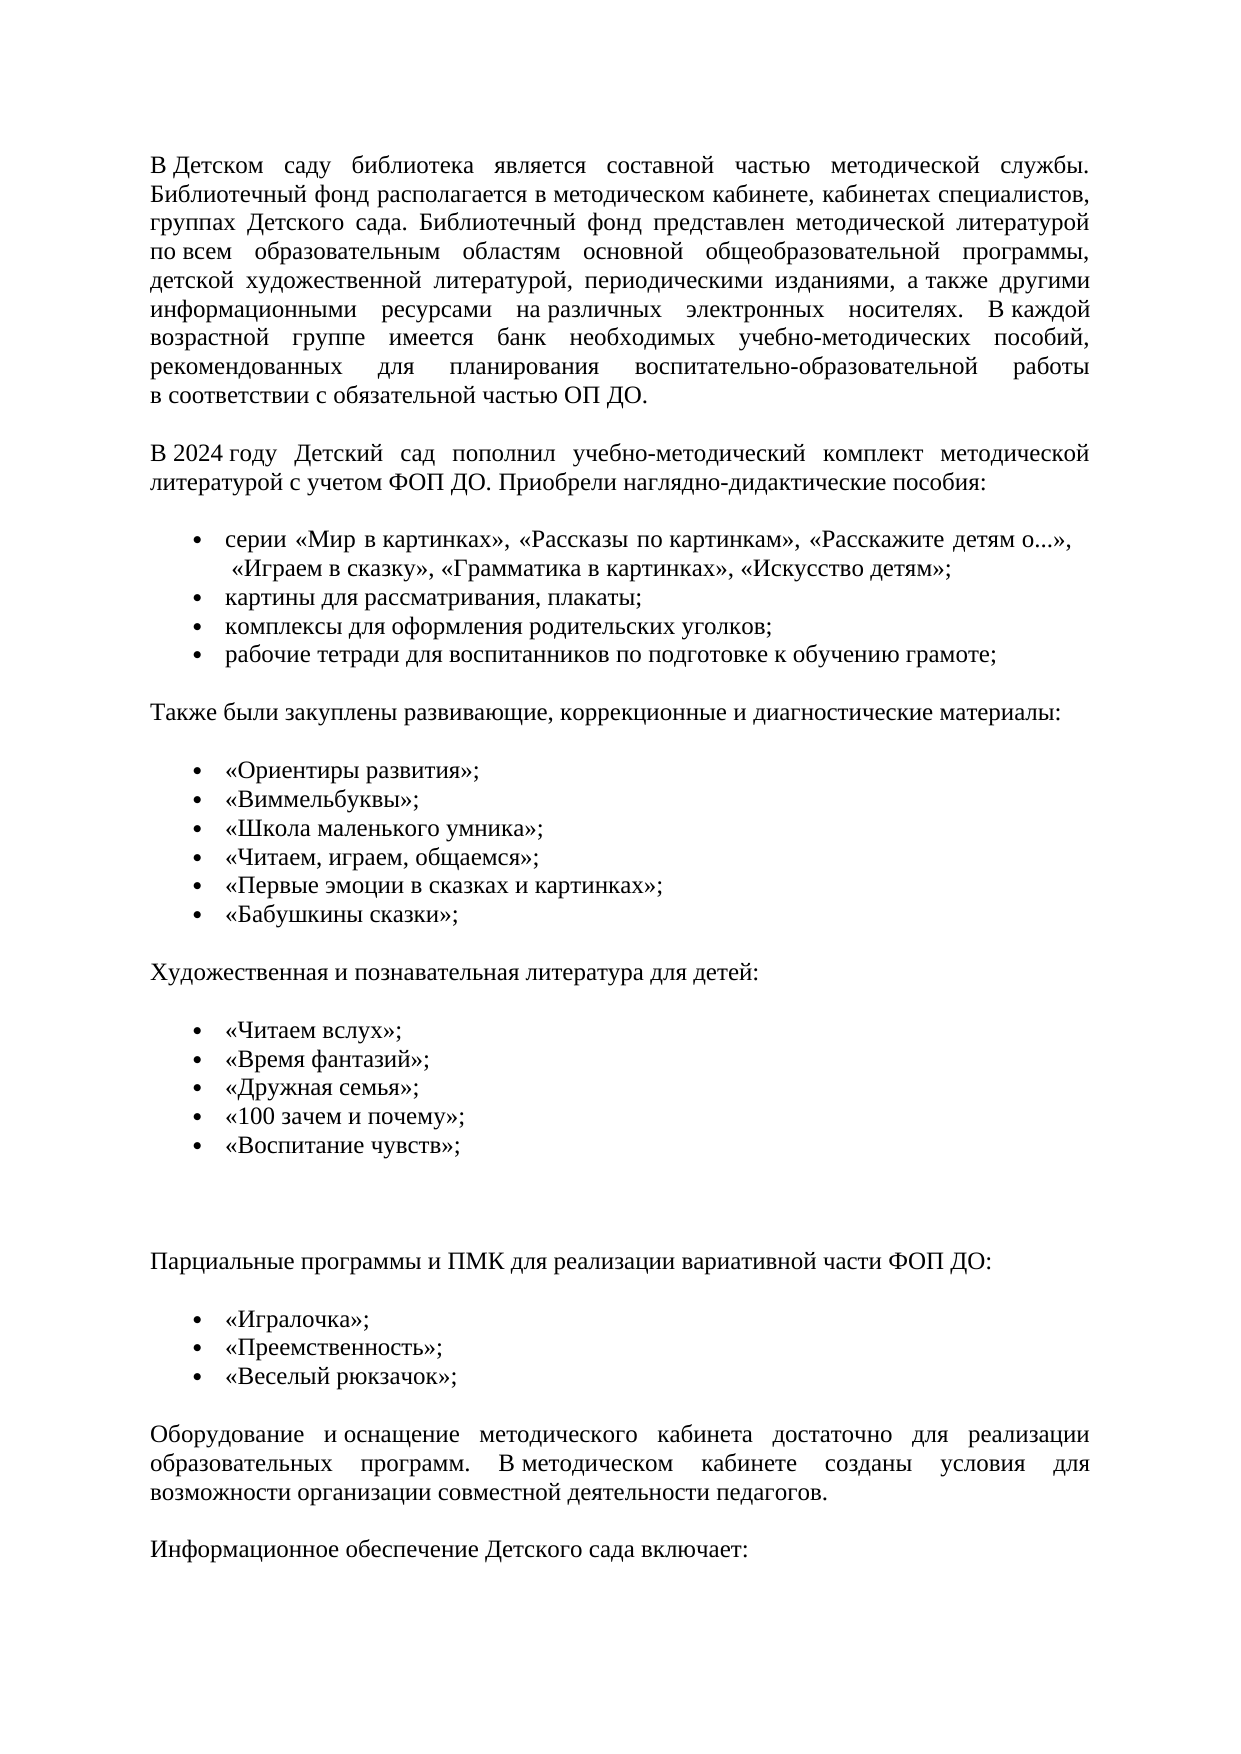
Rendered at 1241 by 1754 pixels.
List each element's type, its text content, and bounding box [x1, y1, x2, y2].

list серии «Мир в картинках», «Рассказы по картинкам», «Расскажите детям о...», «Играем в сказку», «Грамматика в картинках», «Искусство детям»; [194, 524, 1071, 582]
list «Время фантазий»; [194, 1044, 1071, 1072]
list «Первые эмоции в сказках и картинках»; [194, 870, 1071, 899]
list «Игралочка»; [194, 1304, 1071, 1332]
text Оборудование и оснащение методического кабинета достаточно для реализации образовательных программ. В методическом кабинете созданы условия для возможности организации совместной деятельности педагогов. [150, 1419, 1090, 1505]
text В 2024 году Детский сад пополнил учебно-методический комплект методической литературой с учетом ФОП ДО. Приобрели наглядно-дидактические пособия: [150, 438, 1090, 495]
text Парциальные программы и ПМК для реализации вариативной части ФОП ДО: [150, 1246, 1090, 1274]
list «Читаем вслух»; [194, 1015, 1071, 1044]
list «Бабушкины сказки»; [194, 899, 1071, 928]
list «Читаем, играем, общаемся»; [194, 842, 1071, 870]
list «100 зачем и почему»; [194, 1101, 1071, 1130]
text Художественная и познавательная литература для детей: [150, 957, 1090, 986]
list «Виммельбуквы»; [194, 784, 1071, 813]
list «Ориентиры развития»; [194, 755, 1071, 784]
text Также были закуплены развивающие, коррекционные и диагностические материалы: [150, 697, 1090, 726]
list комплексы для оформления родительских уголков; [194, 611, 1071, 639]
text Информационное обеспечение Детского сада включает: [150, 1534, 1090, 1563]
list «Дружная семья»; [194, 1072, 1071, 1101]
list «Школа маленького умника»; [194, 813, 1071, 842]
list «Воспитание чувств»; [194, 1130, 1071, 1159]
list «Веселый рюкзачок»; [194, 1361, 1071, 1390]
list рабочие тетради для воспитанников по подготовке к обучению грамоте; [194, 639, 1071, 668]
list картины для рассматривания, плакаты; [194, 582, 1071, 611]
list «Преемственность»; [194, 1332, 1071, 1361]
text В Детском саду библиотека является составной частью методической службы. Библиотечный фонд располагается в методическом кабинете, кабинетах специалистов, группах Детского сада. Библиотечный фонд представлен методической литературой по всем образовательным областям основной общеобразовательной программы, детской художественной литературой, периодическими изданиями, а также другими информационными ресурсами на различных электронных носителях. В каждой возрастной группе имеется банк необходимых учебно-методических пособий, рекомендованных для планирования воспитательно-образовательной работы в соответствии с обязательной частью ОП ДО. [150, 150, 1090, 409]
